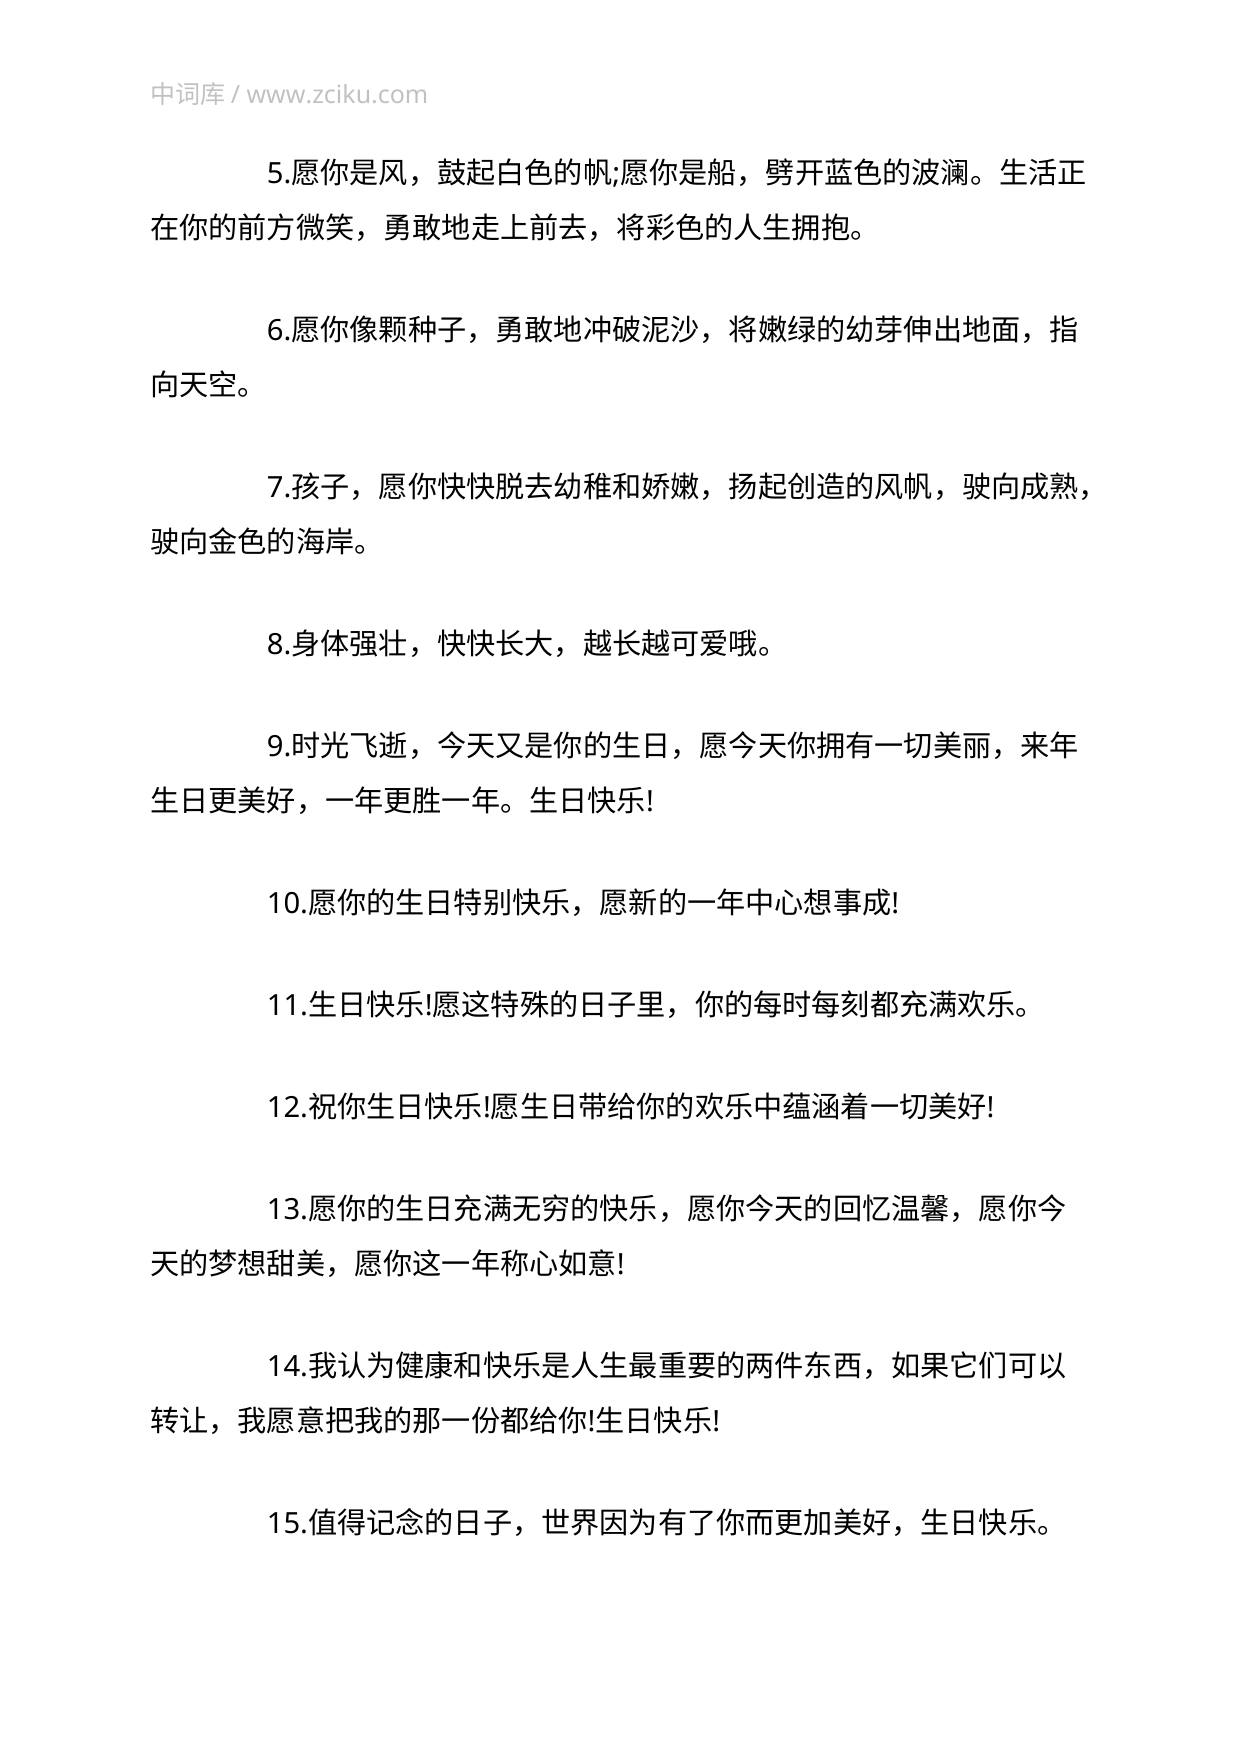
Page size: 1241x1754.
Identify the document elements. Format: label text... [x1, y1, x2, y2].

text 10.愿你的生日特别快乐，愿新的一年中心想事成! [150, 879, 1090, 922]
text 8.身体强壮，快快长大，越长越可爱哦。 [150, 620, 1090, 663]
text 14.我认为健康和快乐是人生最重要的两件东西，如果它们可以转让，我愿意把我的那一份都给你!生日快乐! [150, 1342, 1090, 1439]
text 13.愿你的生日充满无穷的快乐，愿你今天的回忆温馨，愿你今天的梦想甜美，愿你这一年称心如意! [150, 1185, 1090, 1283]
text 12.祝你生日快乐!愿生日带给你的欢乐中蕴涵着一切美好! [150, 1083, 1090, 1126]
text 9.时光飞逝，今天又是你的生日，愿今天你拥有一切美丽，来年生日更美好，一年更胜一年。生日快乐! [150, 722, 1090, 820]
text 6.愿你像颗种子，勇敢地冲破泥沙，将嫩绿的幼芽伸出地面，指向天空。 [150, 307, 1090, 404]
text 11.生日快乐!愿这特殊的日子里，你的每时每刻都充满欢乐。 [150, 981, 1090, 1024]
text 7.孩子，愿你快快脱去幼稚和娇嫩，扬起创造的风帆，驶向成熟，驶向金色的海岸。 [150, 463, 1090, 561]
text 5.愿你是风，鼓起白色的帆;愿你是船，劈开蓝色的波澜。生活正在你的前方微笑，勇敢地走上前去，将彩色的人生拥抱。 [150, 150, 1090, 247]
text 15.值得记念的日子，世界因为有了你而更加美好，生日快乐。 [150, 1499, 1090, 1542]
